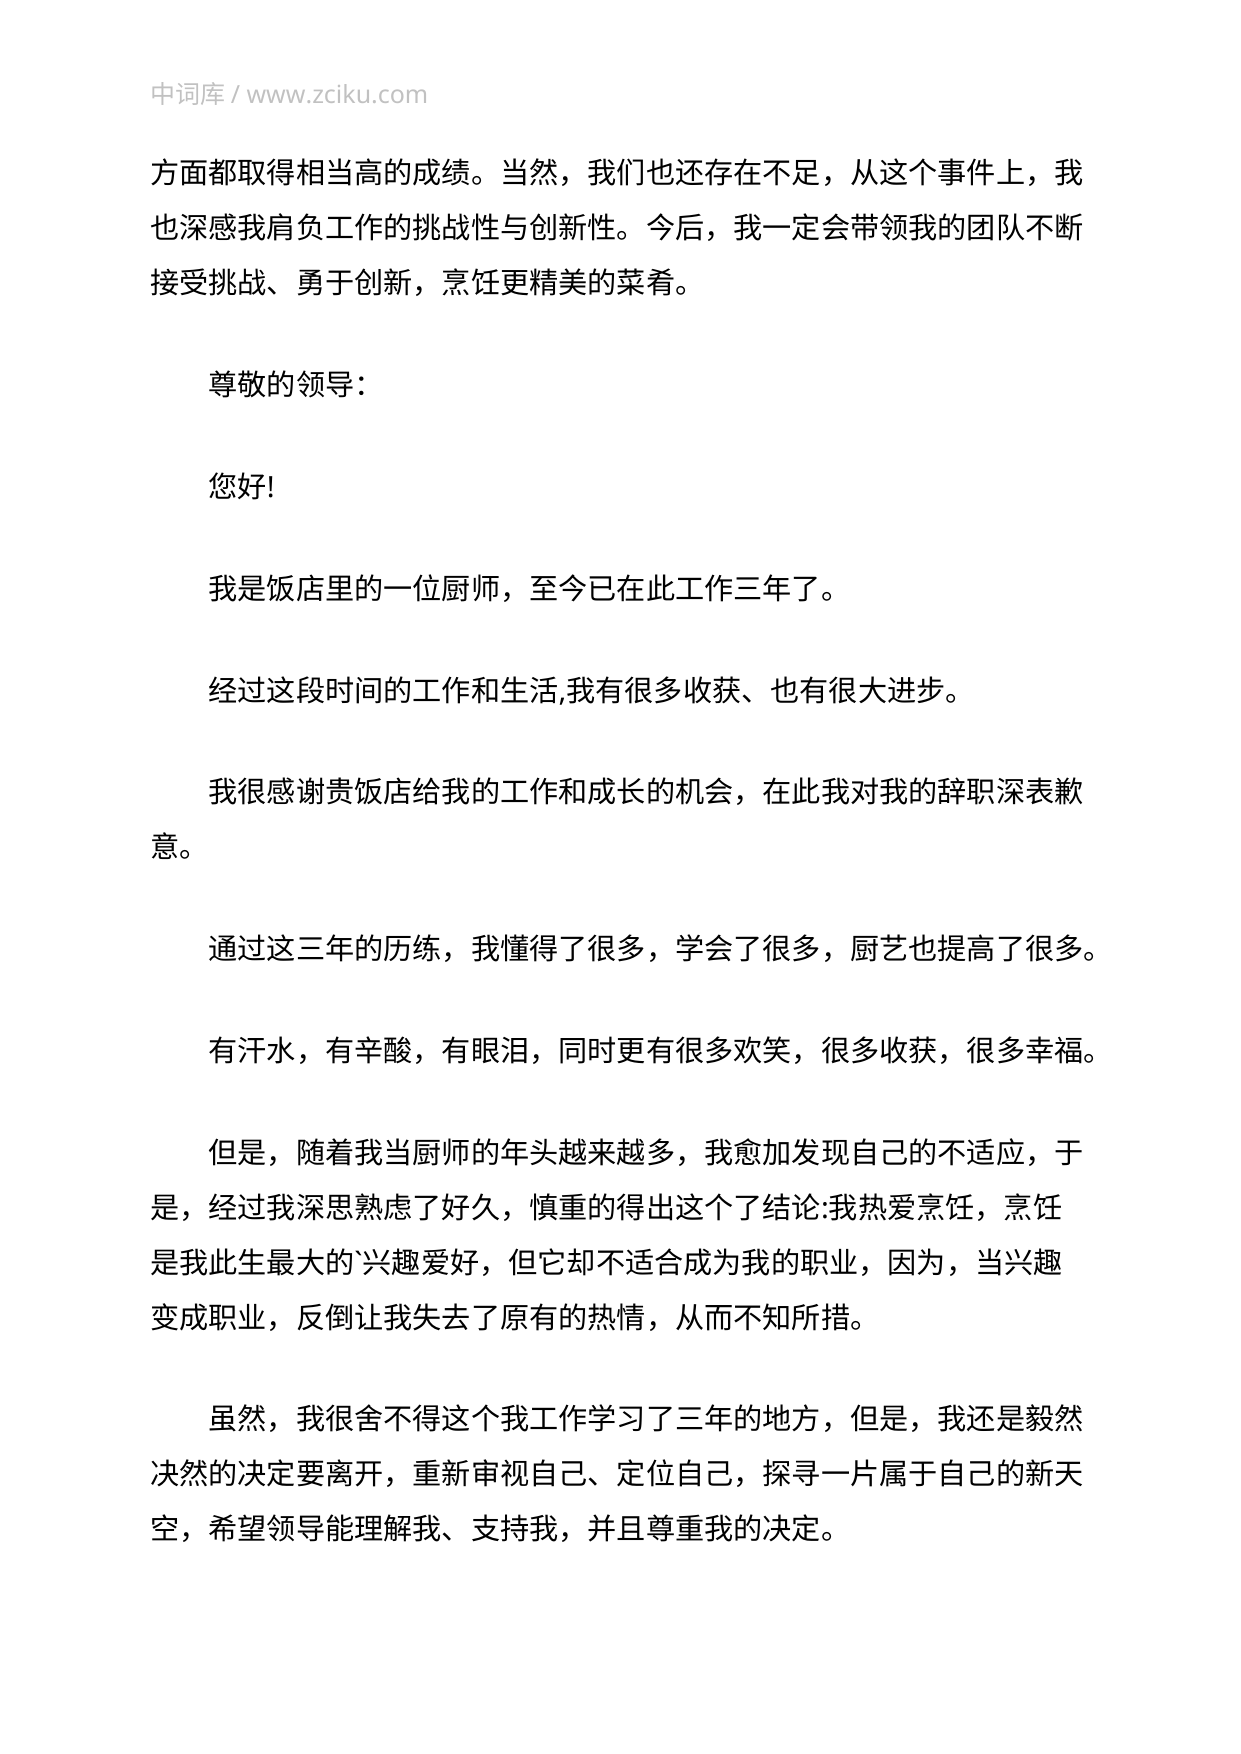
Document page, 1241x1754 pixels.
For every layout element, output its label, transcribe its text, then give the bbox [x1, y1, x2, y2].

text 有汗水，有辛酸，有眼泪，同时更有很多欢笑，很多收获，很多幸福。 [150, 1027, 1090, 1070]
text 您好! [150, 463, 1090, 506]
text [150, 150, 1090, 302]
text 但是，随着我当厨师的年头越来越多，我愈加发现自己的不适应，于是，经过我深思熟虑了好久，慎重的得出这个了结论:我热爱烹饪，烹饪是我此生最大的`兴趣爱好，但它却不适合成为我的职业，因为，当兴趣变成职业，反倒让我失去了原有的热情，从而不知所措。 [150, 1129, 1090, 1336]
text 尊敬的领导： [150, 362, 1090, 404]
text 我很感谢贵饭店给我的工作和成长的机会，在此我对我的辞职深表歉意。 [150, 769, 1090, 866]
text 我是饭店里的一位厨师，至今已在此工作三年了。 [150, 565, 1090, 608]
text 经过这段时间的工作和生活,我有很多收获、也有很大进步。 [150, 667, 1090, 709]
text 通过这三年的历练，我懂得了很多，学会了很多，厨艺也提高了很多。 [150, 926, 1090, 968]
text 虽然，我很舍不得这个我工作学习了三年的地方，但是，我还是毅然决然的决定要离开，重新审视自己、定位自己，探寻一片属于自己的新天空，希望领导能理解我、支持我，并且尊重我的决定。 [150, 1396, 1090, 1548]
